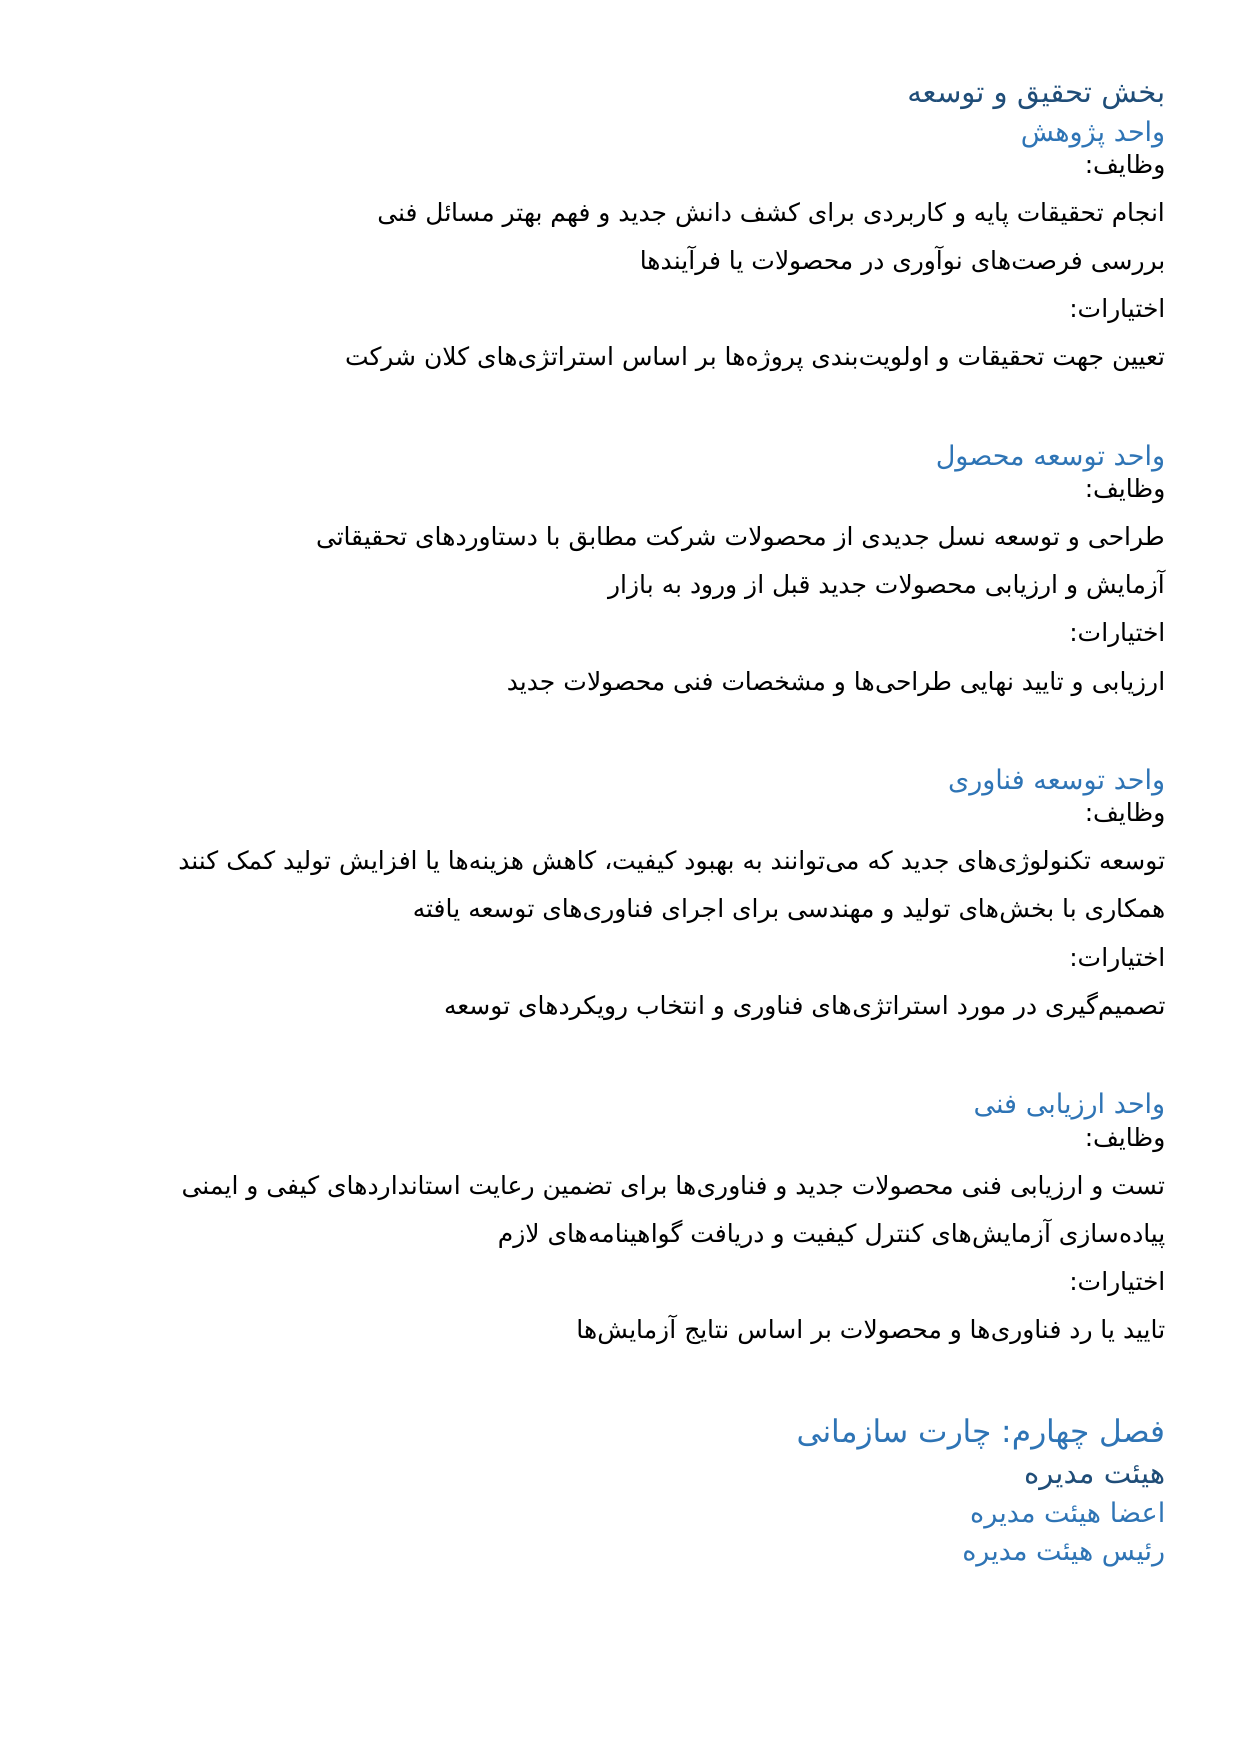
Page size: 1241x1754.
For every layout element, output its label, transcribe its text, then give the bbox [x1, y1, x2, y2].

subtitle واحد ارزیابی فنی [75, 1089, 1165, 1120]
text تعیین جهت تحقیقات و اولویت‌بندی پروژه‌ها بر اساس استراتژی‌های کلان شرکت [75, 342, 1165, 372]
text آزمایش و ارزیابی محصولات جدید قبل از ورود به بازار [75, 570, 1165, 599]
text اختیارات: [75, 1267, 1165, 1296]
subtitle بخش تحقیق و توسعه [75, 75, 1165, 109]
text وظایف: [75, 798, 1165, 828]
subtitle فصل چهارم: چارت سازمانی [75, 1413, 1165, 1449]
text وظایف: [75, 474, 1165, 503]
text تایید یا رد فناوری‌ها و محصولات بر اساس نتایج آزمایش‌ها [75, 1315, 1165, 1344]
text انجام تحقیقات پایه و کاربردی برای کشف دانش جدید و فهم بهتر مسائل فنی [75, 198, 1165, 227]
subtitle واحد پژوهش [75, 116, 1165, 147]
text بررسی فرصت‌های نوآوری در محصولات یا فرآیندها [75, 246, 1165, 275]
subtitle واحد توسعه محصول [75, 440, 1165, 472]
text طراحی و توسعه نسل جدیدی از محصولات شرکت مطابق با دستاوردهای تحقیقاتی [75, 522, 1165, 551]
text همکاری با بخش‌های تولید و مهندسی برای اجرای فناوری‌های توسعه یافته [75, 895, 1165, 924]
text توسعه تکنولوژی‌های جدید که می‌توانند به بهبود کیفیت، کاهش هزینه‌ها یا افزایش تولید کمک کنند [75, 847, 1165, 876]
subtitle واحد توسعه فناوری [75, 764, 1165, 796]
text وظایف: [75, 150, 1165, 179]
text اختیارات: [75, 943, 1165, 972]
text ارزیابی و تایید نهایی طراحی‌ها و مشخصات فنی محصولات جدید [75, 667, 1165, 696]
text اختیارات: [75, 294, 1165, 323]
subtitle هیئت مدیره [75, 1456, 1165, 1490]
text اختیارات: [75, 618, 1165, 648]
text پیاده‌سازی آزمایش‌های کنترل کیفیت و دریافت گواهینامه‌های لازم [75, 1219, 1165, 1248]
text تست و ارزیابی فنی محصولات جدید و فناوری‌ها برای تضمین رعایت استانداردهای کیفی و ایمنی [75, 1171, 1165, 1200]
text تصمیم‌گیری در مورد استراتژی‌های فناوری و انتخاب رویکردهای توسعه [75, 991, 1165, 1020]
text وظایف: [75, 1123, 1165, 1152]
subtitle رئیس هیئت مدیره [75, 1535, 1165, 1567]
subtitle اعضا هیئت مدیره [75, 1497, 1165, 1529]
